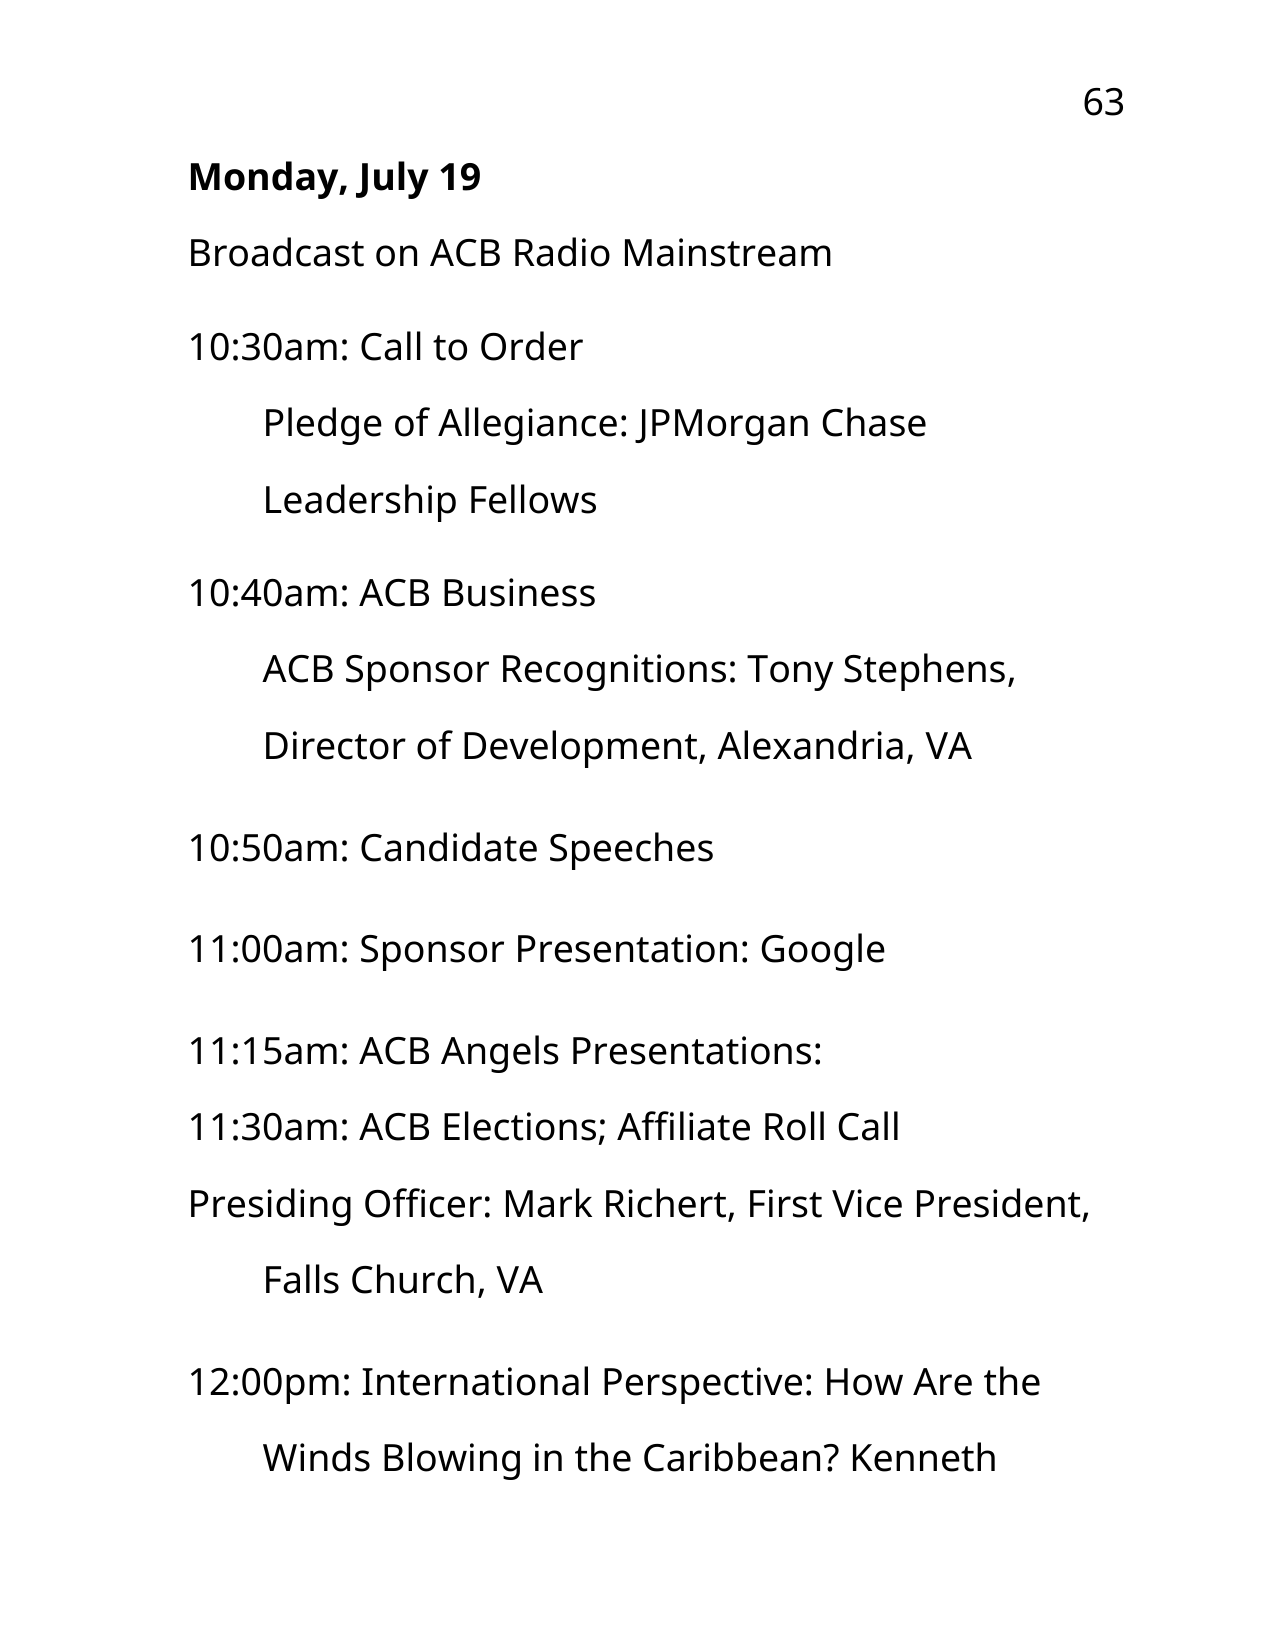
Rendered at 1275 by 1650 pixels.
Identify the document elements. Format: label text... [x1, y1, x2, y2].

text 10:30am: Call to Order [187, 320, 1125, 371]
text 10:50am: Candidate Speeches [187, 821, 1125, 872]
text 11:30am: ACB Elections; Affiliate Roll Call [187, 1101, 1125, 1152]
text ACB Sponsor Recognitions: Tony Stephens, Director of Development, Alexandria, VA [262, 643, 1125, 770]
text 11:15am: ACB Angels Presentations: [187, 1024, 1125, 1075]
text Monday, July 19 [187, 150, 1125, 201]
text Broadcast on ACB Radio Mainstream [187, 227, 1125, 278]
text 10:40am: ACB Business [187, 566, 1125, 617]
text Presiding Officer: Mark Richert, First Vice President, Falls Church, VA [187, 1177, 1125, 1305]
text Pledge of Allegiance: JPMorgan Chase Leadership Fellows [262, 396, 1125, 524]
text 11:00am: Sponsor Presentation: Google [187, 922, 1125, 973]
